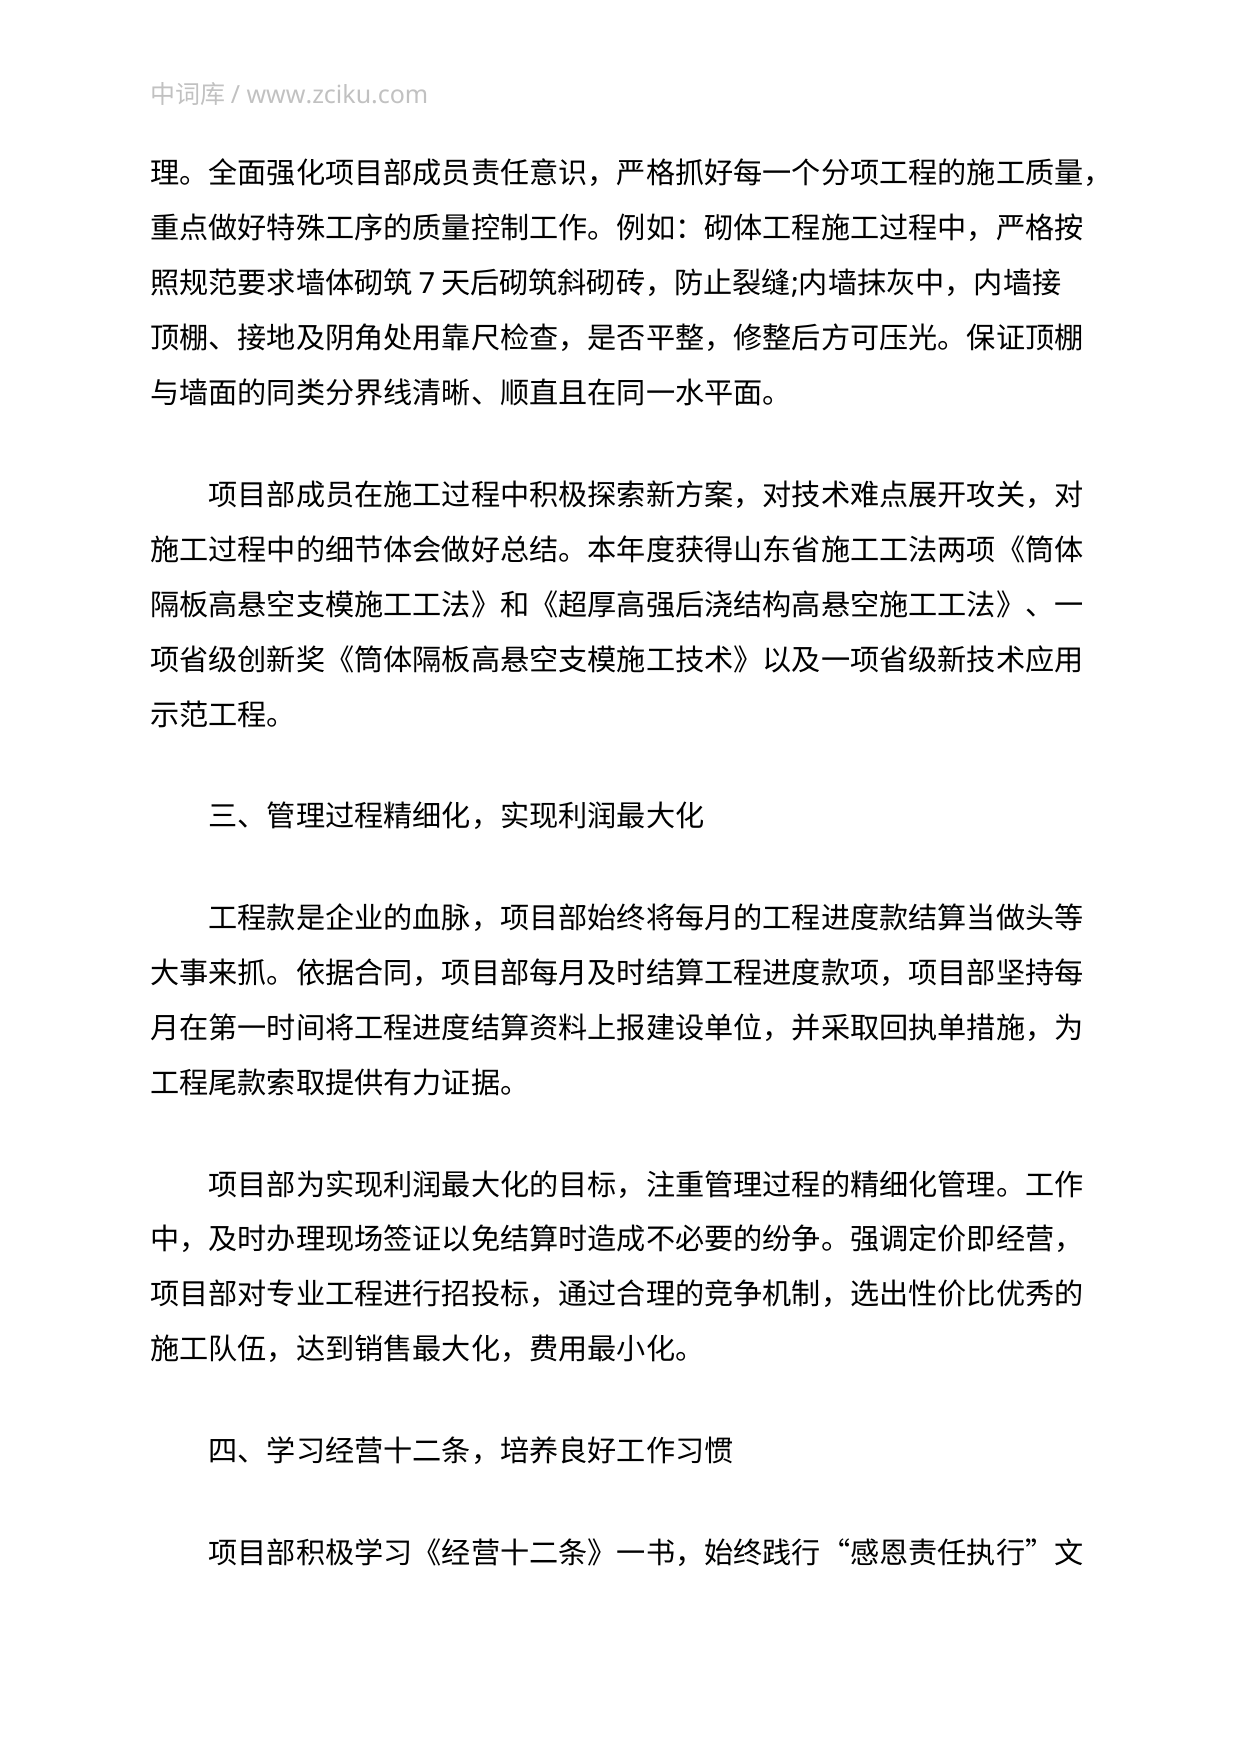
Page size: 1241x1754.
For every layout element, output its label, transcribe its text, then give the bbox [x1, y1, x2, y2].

text 四、学习经营十二条，培养良好工作习惯 [150, 1427, 1090, 1470]
text 项目部成员在施工过程中积极探索新方案，对技术难点展开攻关，对施工过程中的细节体会做好总结。本年度获得山东省施工工法两项《筒体隔板高悬空支模施工工法》和《超厚高强后浇结构高悬空施工工法》、一项省级创新奖《筒体隔板高悬空支模施工技术》以及一项省级新技术应用示范工程。 [150, 471, 1090, 733]
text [150, 150, 1090, 412]
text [150, 1529, 1090, 1572]
text 项目部为实现利润最大化的目标，注重管理过程的精细化管理。工作中，及时办理现场签证以免结算时造成不必要的纷争。强调定价即经营，项目部对专业工程进行招投标，通过合理的竞争机制，选出性价比优秀的施工队伍，达到销售最大化，费用最小化。 [150, 1161, 1090, 1368]
text 工程款是企业的血脉，项目部始终将每月的工程进度款结算当做头等大事来抓。依据合同，项目部每月及时结算工程进度款项，项目部坚持每月在第一时间将工程进度结算资料上报建设单位，并采取回执单措施，为工程尾款索取提供有力证据。 [150, 894, 1090, 1102]
text 三、管理过程精细化，实现利润最大化 [150, 793, 1090, 835]
